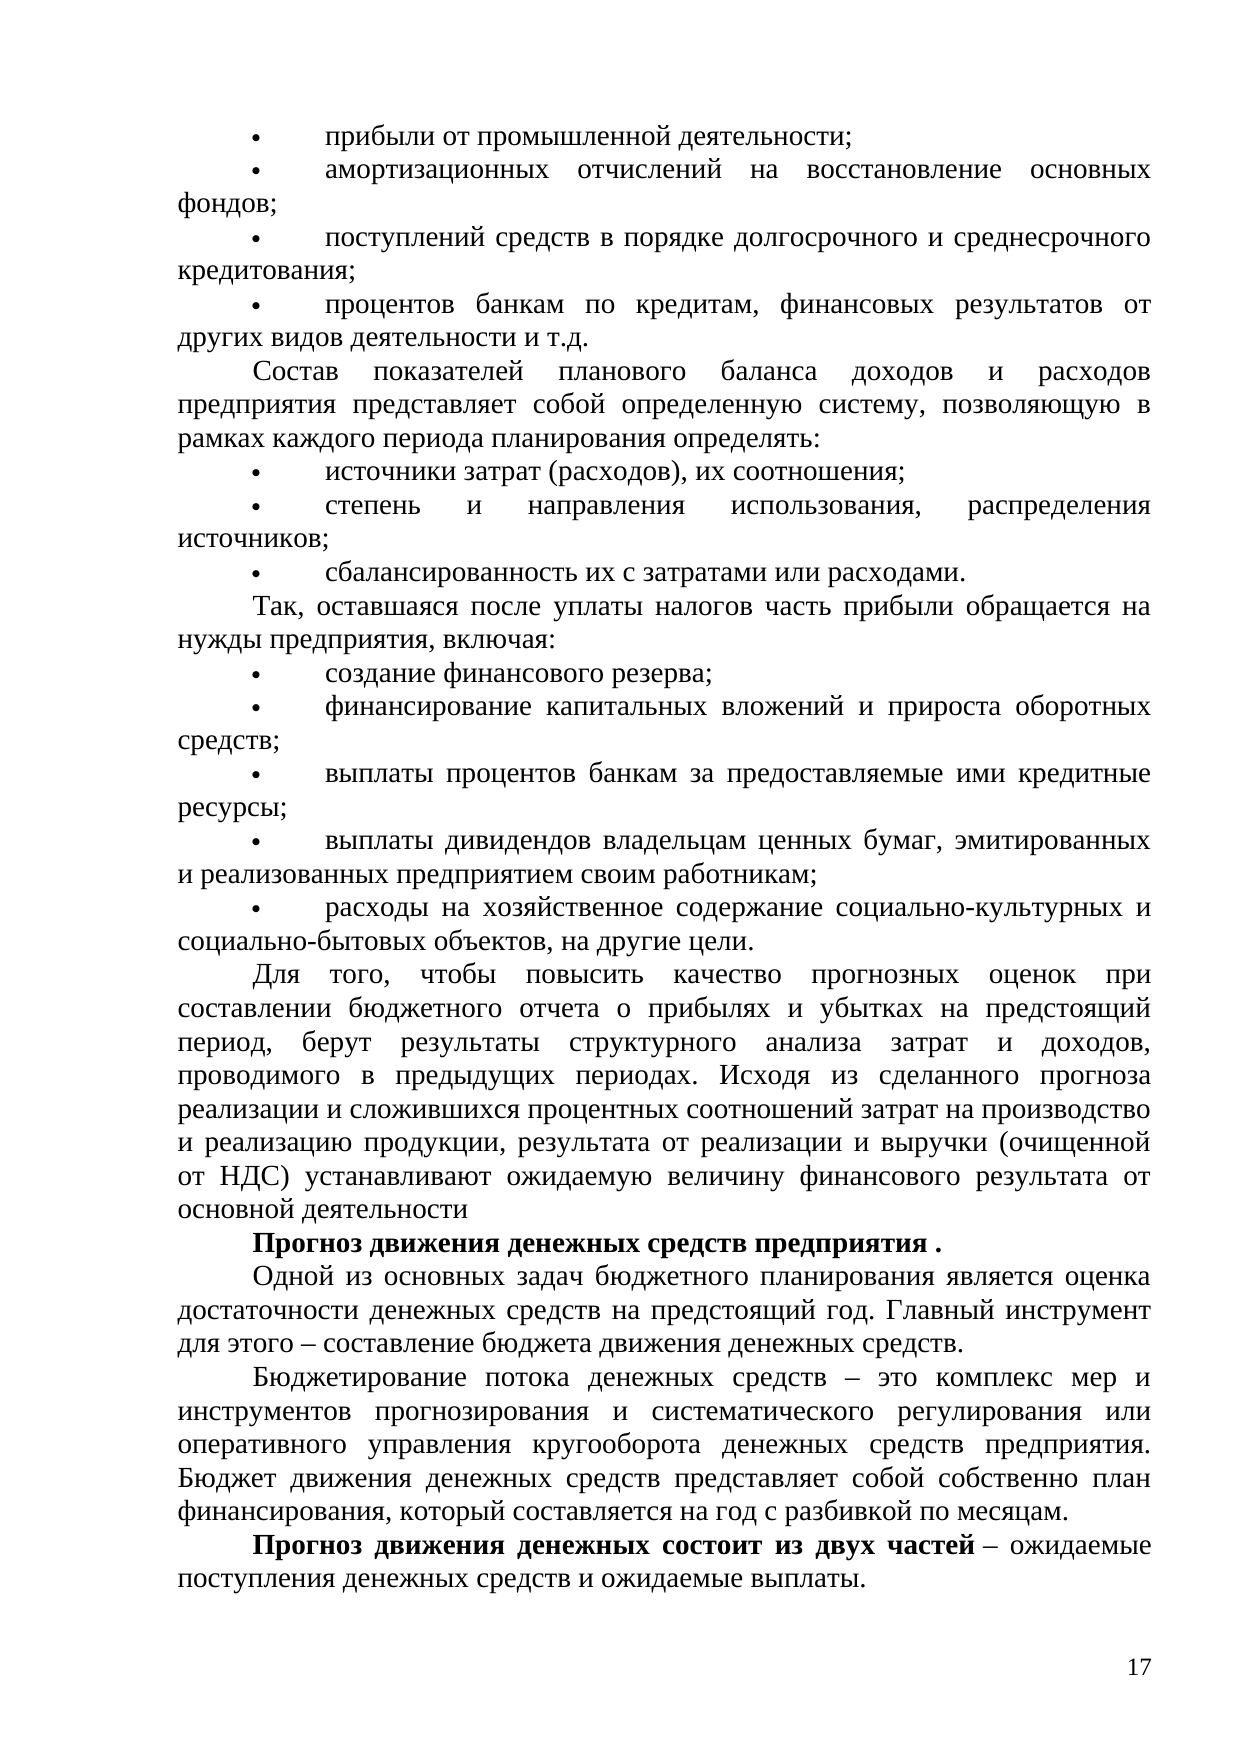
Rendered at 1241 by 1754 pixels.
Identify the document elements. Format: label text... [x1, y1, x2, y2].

list прибыли от промышленной деятельности; [177, 118, 1152, 152]
text Бюджетирование потока денежных средств – это комплекс мер и инструментов прогнозирования и систематического регулирования или оперативного управления кругооборота денежных средств предприятия. Бюджет движения денежных средств представляет собой собственно план финансирования, который составляется на год с разбивкой по месяцам. [177, 1359, 1152, 1527]
list выплаты процентов банкам за предоставляемые ими кредитные ресурсы; [177, 755, 1152, 822]
text Прогноз движения денежных средств предприятия . [177, 1225, 1152, 1258]
list выплаты дивидендов владельцам ценных бумаг, эмитированных и реализованных предприятием своим работникам; [177, 822, 1152, 889]
list поступлений средств в порядке долгосрочного и среднесрочного кредитования; [177, 219, 1152, 286]
text Одной из основных задач бюджетного планирования является оценка достаточности денежных средств на предстоящий год. Главный инструмент для этого – составление бюджета движения денежных средств. [177, 1258, 1152, 1359]
text Так, оставшаяся после уплаты налогов часть прибыли обращается на нужды предприятия, включая: [177, 588, 1152, 655]
list создание финансового резерва; [177, 655, 1152, 688]
text Состав показателей планового баланса доходов и расходов предприятия представляет собой определенную систему, позволяющую в рамках каждого периода планирования определять: [177, 353, 1152, 453]
list сбалансированность их с затратами или расходами. [177, 554, 1152, 588]
list источники затрат (расходов), их соотношения; [177, 453, 1152, 487]
list расходы на хозяйственное содержание социально-культурных и социально-бытовых объектов, на другие цели. [177, 889, 1152, 957]
list амортизационных отчислений на восстановление основных фондов; [177, 152, 1152, 219]
list степень и направления использования, распределения источников; [177, 487, 1152, 554]
list процентов банкам по кредитам, финансовых результатов от других видов деятельности и т.д. [177, 286, 1152, 353]
text Прогноз движения денежных состоит из двух частей – ожидаемые поступления денежных средств и ожидаемые выплаты. [177, 1527, 1152, 1594]
text Для того, чтобы повысить качество прогнозных оценок при составлении бюджетного отчета о прибылях и убытках на предстоящий период, берут результаты структурного анализа затрат и доходов, проводимого в предыдущих периодах. Исходя из сделанного прогноза реализации и сложившихся процентных соотношений затрат на производство и реализацию продукции, результата от реализации и выручки (очищенной от НДС) устанавливают ожидаемую величину финансового результата от основной деятельности [177, 957, 1152, 1225]
list финансирование капитальных вложений и прироста оборотных средств; [177, 688, 1152, 755]
